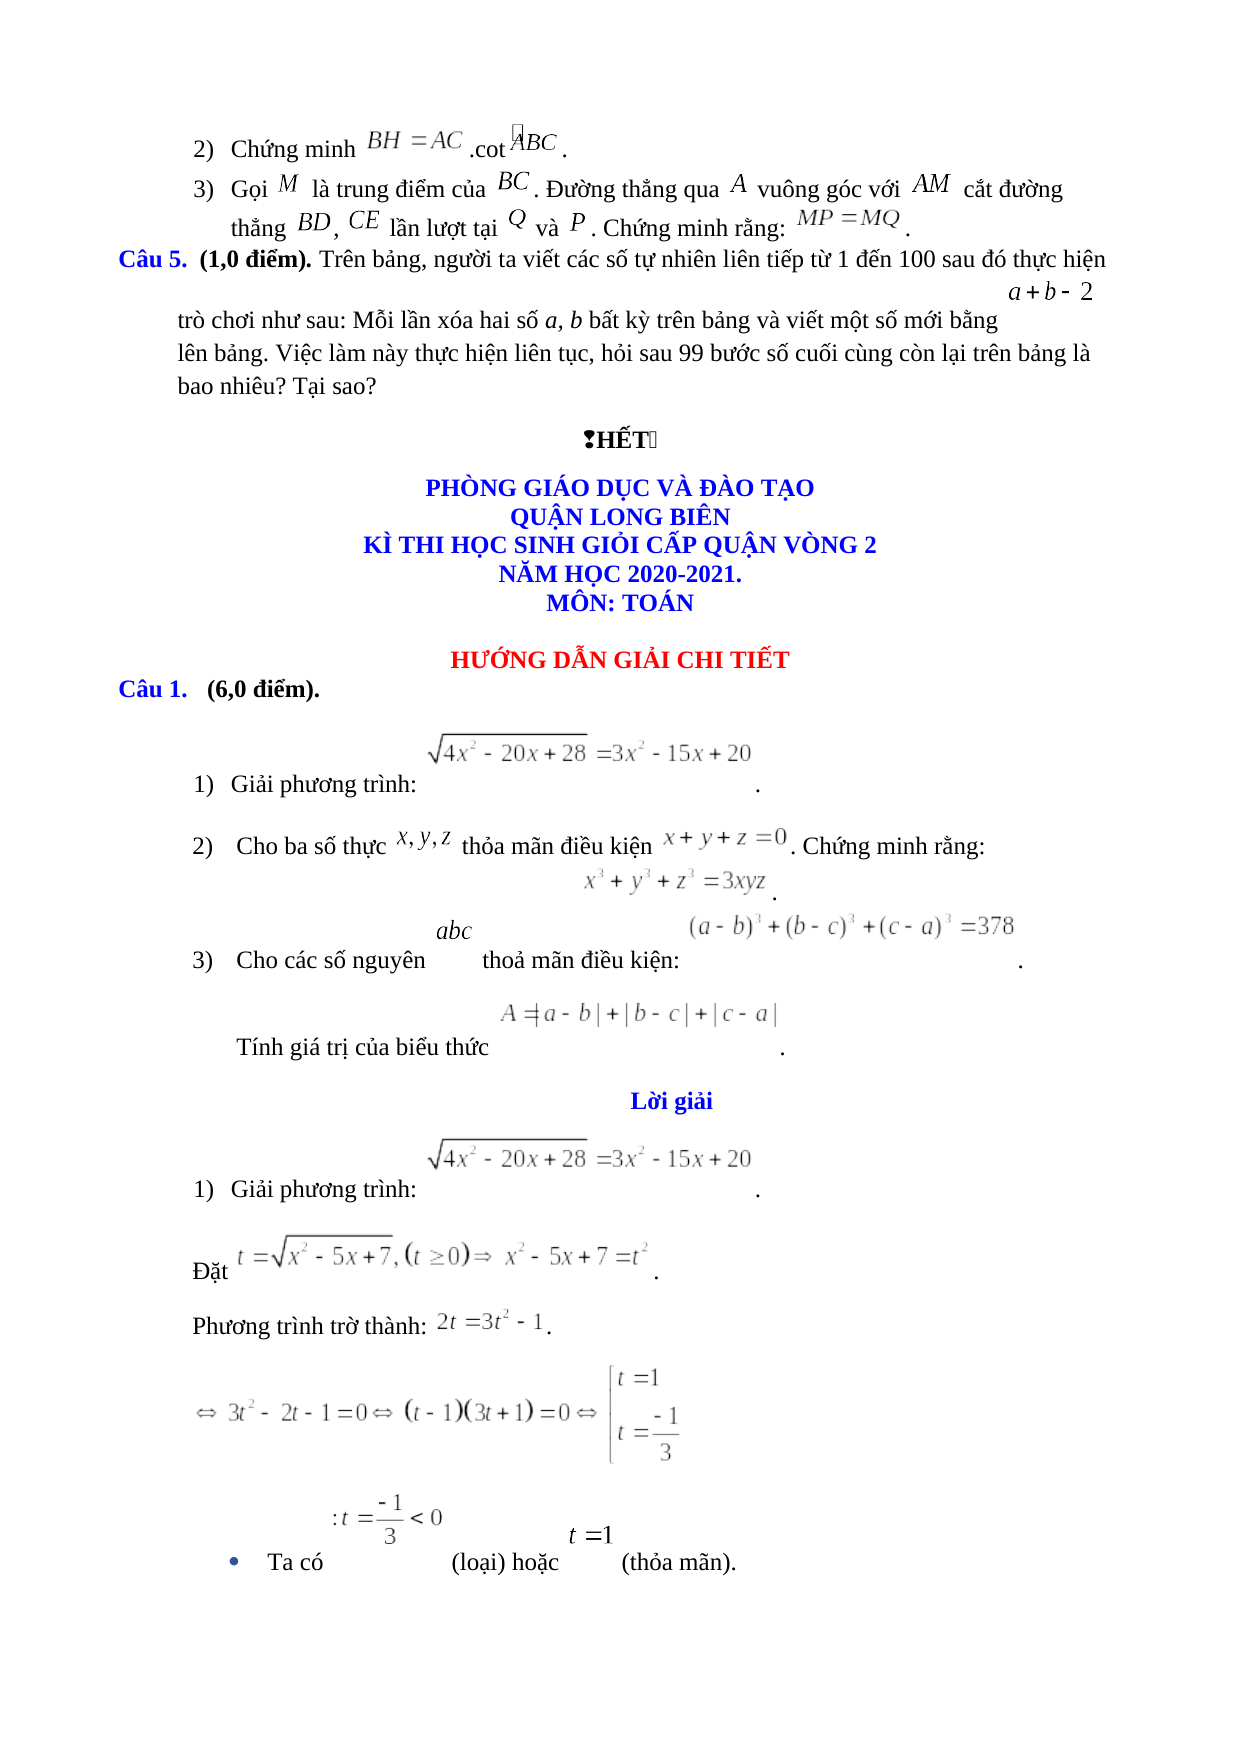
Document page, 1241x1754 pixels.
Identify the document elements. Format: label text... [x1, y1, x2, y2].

list Ta có (loại) hoặc (thỏa mãn). [229, 1487, 1122, 1576]
text Đặt . [192, 1229, 1122, 1284]
text HƯỚNG DẪN GIẢI CHI TIẾT [118, 646, 1122, 674]
list Giải phương trình: . [193, 728, 1122, 797]
list (1,0 điểm). Trên bảng, người ta viết các số tự nhiên liên tiếp từ 1 đến 100 sau đó thực hiện trò chơi như sau: Mỗi lần xóa hai số a, b bất kỳ trên bảng và viết một số mới bằng lên bảng. Việc làm này thực hiện liên tục, hỏi sau 99 bước số cuối cùng còn lại trên bảng là bao nhiêu? Tại sao? [118, 244, 1122, 400]
list Giải phương trình: . [193, 1134, 1122, 1203]
list Cho ba số thực thỏa mãn điều kiện . Chứng minh rằng: [192, 823, 1122, 860]
list Gọi là trung điểm của . Đường thẳng qua vuông góc với cắt đường thẳng , lần lượt tại và . Chứng minh rằng: . [193, 164, 1105, 241]
text . [236, 862, 1122, 905]
text Tính giá trị của biểu thức . [236, 1000, 1122, 1060]
text Lời giải [221, 1086, 1122, 1115]
table_header PHÒNG GIÁO DỤC VÀ ĐÀO TẠO QUẬN LONG BIÊN KÌ THI HỌC SINH GIỎI CẤP QUẬN VÒNG 2 NĂM HỌC 2020-2021. MÔN: TOÁN [68, 473, 1172, 617]
list (6,0 điểm). [118, 674, 1122, 703]
text HẾT [118, 425, 1122, 454]
list Chứng minh .cot. [193, 118, 1105, 162]
text Phương trình trờ thành: . [192, 1303, 1122, 1340]
list Cho các số nguyên thoả mãn điều kiện: . [192, 908, 1122, 974]
